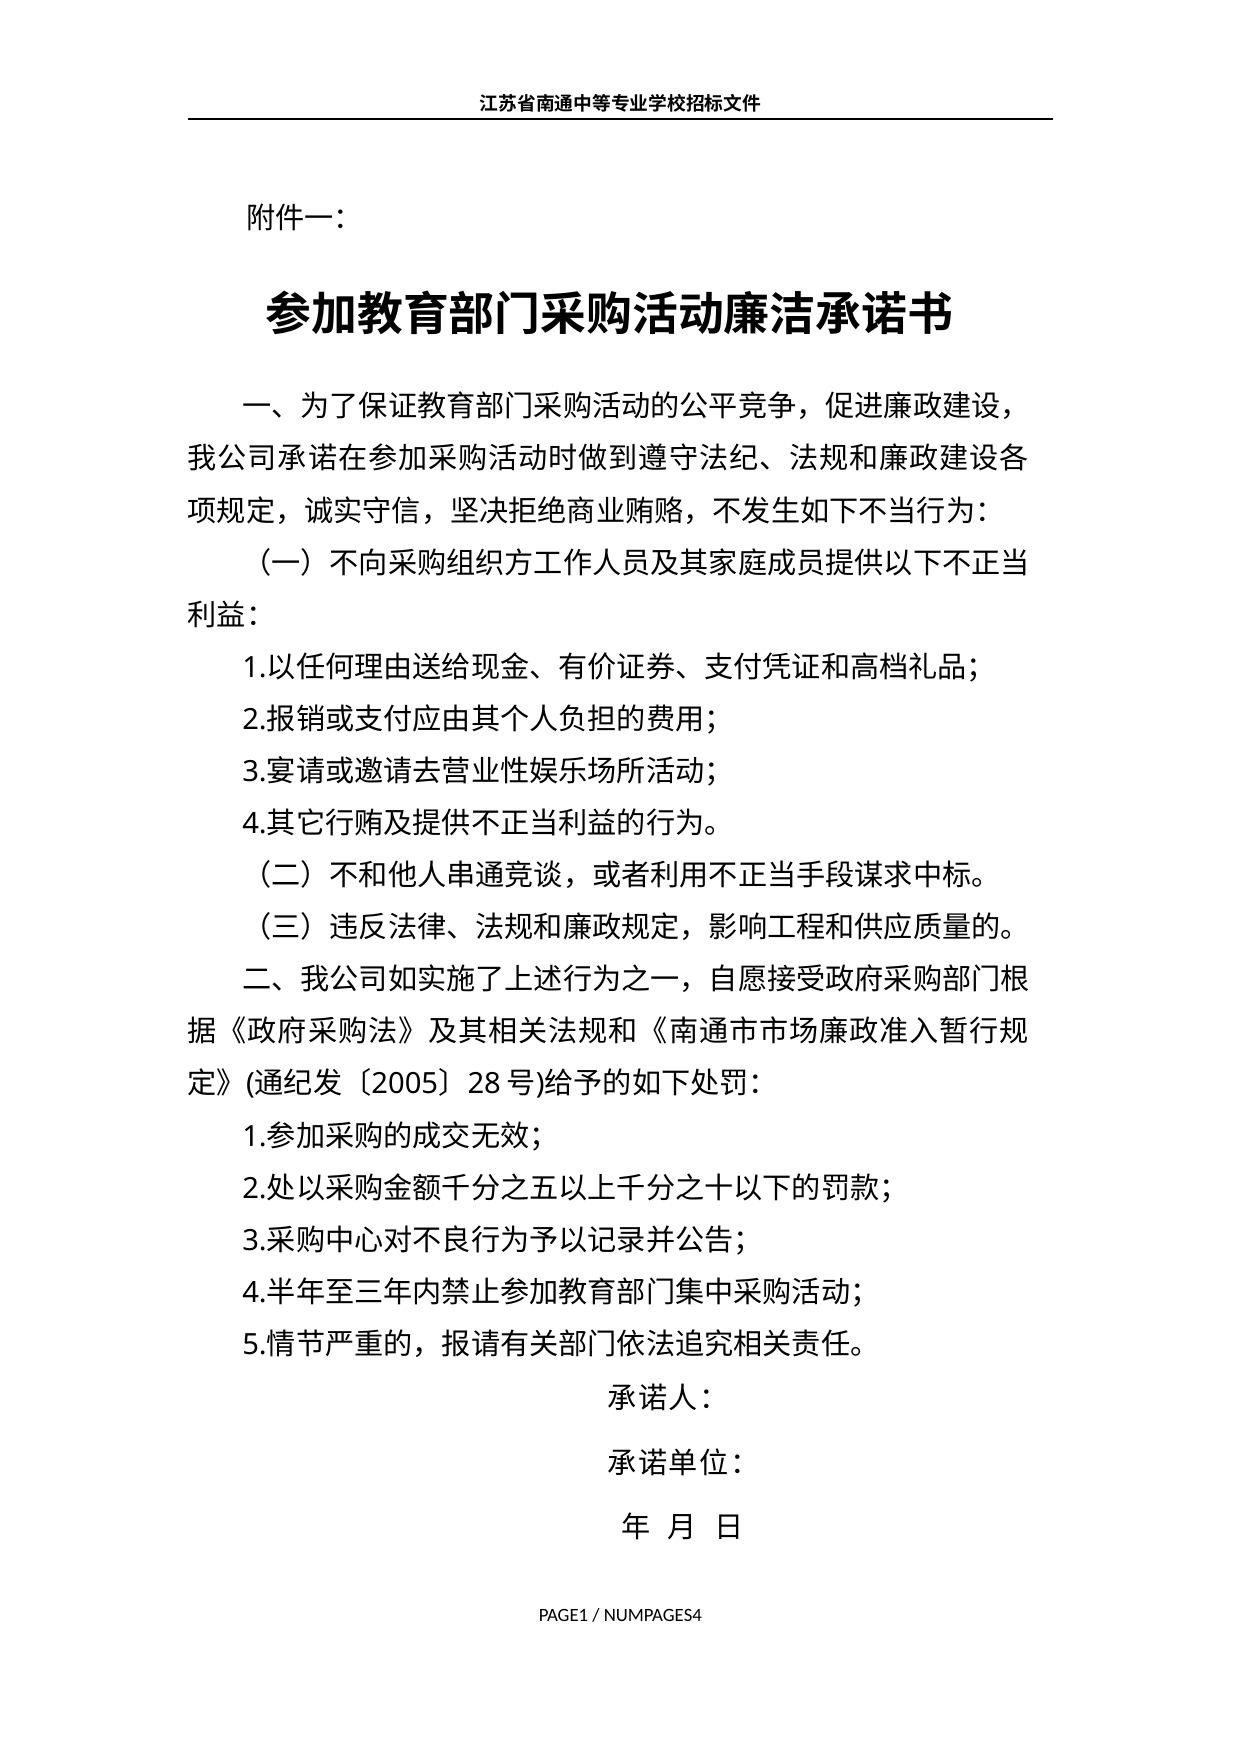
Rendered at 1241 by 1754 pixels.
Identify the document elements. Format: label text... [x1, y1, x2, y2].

text 5.情节严重的，报请有关部门依法追究相关责任。 [187, 1311, 1031, 1363]
text （一）不向采购组织方工作人员及其家庭成员提供以下不正当利益： [187, 529, 1031, 634]
text 二、我公司如实施了上述行为之一，自愿接受政府采购部门根据《政府采购法》及其相关法规和《南通市市场廉政准入暂行规定》(通纪发〔2005〕28号)给予的如下处罚： [187, 946, 1031, 1102]
text 1.以任何理由送给现金、有价证券、支付凭证和高档礼品； [187, 634, 1031, 686]
text 2.报销或支付应由其个人负担的费用； [187, 686, 1031, 738]
text 4.半年至三年内禁止参加教育部门集中采购活动； [187, 1259, 1031, 1311]
text 3.宴请或邀请去营业性娱乐场所活动； [187, 738, 1031, 790]
text 3.采购中心对不良行为予以记录并公告； [187, 1207, 1031, 1259]
text （三）违反法律、法规和廉政规定，影响工程和供应质量的。 [187, 894, 1031, 946]
text 4.其它行贿及提供不正当利益的行为。 [187, 790, 1031, 842]
text 参加教育部门采购活动廉洁承诺书 [187, 278, 1031, 344]
text 承诺单位： [187, 1428, 980, 1493]
text 1.参加采购的成交无效； [187, 1102, 1031, 1154]
text 一、为了保证教育部门采购活动的公平竞争，促进廉政建设，我公司承诺在参加采购活动时做到遵守法纪、法规和廉政建设各项规定，诚实守信，坚决拒绝商业贿赂，不发生如下不当行为： [187, 373, 1031, 529]
text 2.处以采购金额千分之五以上千分之十以下的罚款； [187, 1154, 1031, 1207]
text 承诺人： [187, 1363, 980, 1428]
text 附件一： [187, 183, 1053, 248]
text 年 月 日 [187, 1493, 929, 1558]
text （二）不和他人串通竞谈，或者利用不正当手段谋求中标。 [187, 842, 1031, 894]
